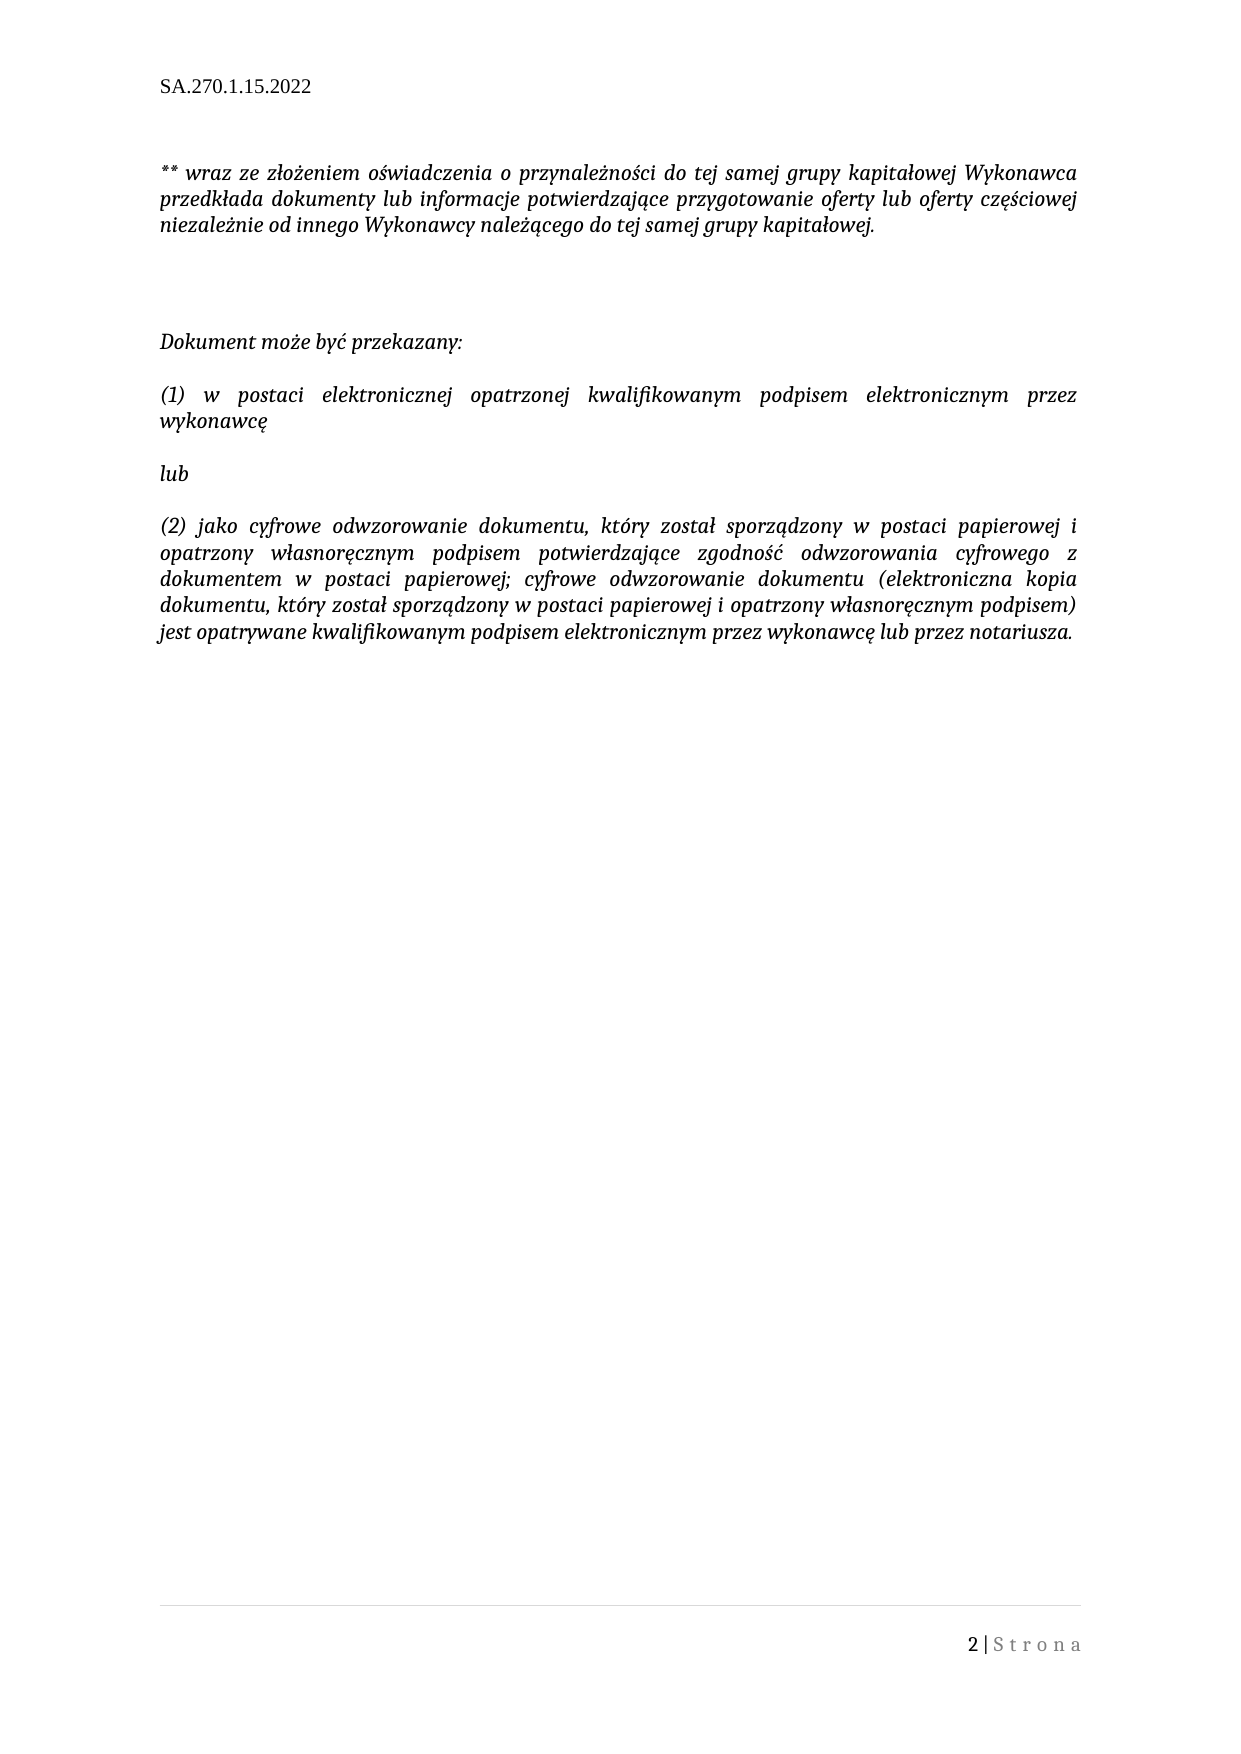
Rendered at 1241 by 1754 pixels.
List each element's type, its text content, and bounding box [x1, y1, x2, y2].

text ** wraz ze złożeniem oświadczenia o przynależności do tej samej grupy kapitałowej Wykonawca przedkłada dokumenty lub informacje potwierdzające przygotowanie oferty lub oferty częściowej niezależnie od innego Wykonawcy należącego do tej samej grupy kapitałowej. [159, 159, 1081, 238]
text Dokument może być przekazany: (1) w postaci elektronicznej opatrzonej kwalifikowanym podpisem elektronicznym przez wykonawcę lub (2) jako cyfrowe odwzorowanie dokumentu, który został sporządzony w postaci papierowej i opatrzony własnoręcznym podpisem potwierdzające zgodność odwzorowania cyfrowego z dokumentem w postaci papierowej; cyfrowe odwzorowanie dokumentu (elektroniczna kopia dokumentu, który został sporządzony w postaci papierowej i opatrzony własnoręcznym podpisem) jest opatrywane kwalifikowanym podpisem elektronicznym przez wykonawcę lub przez notariusza. [159, 329, 1081, 645]
